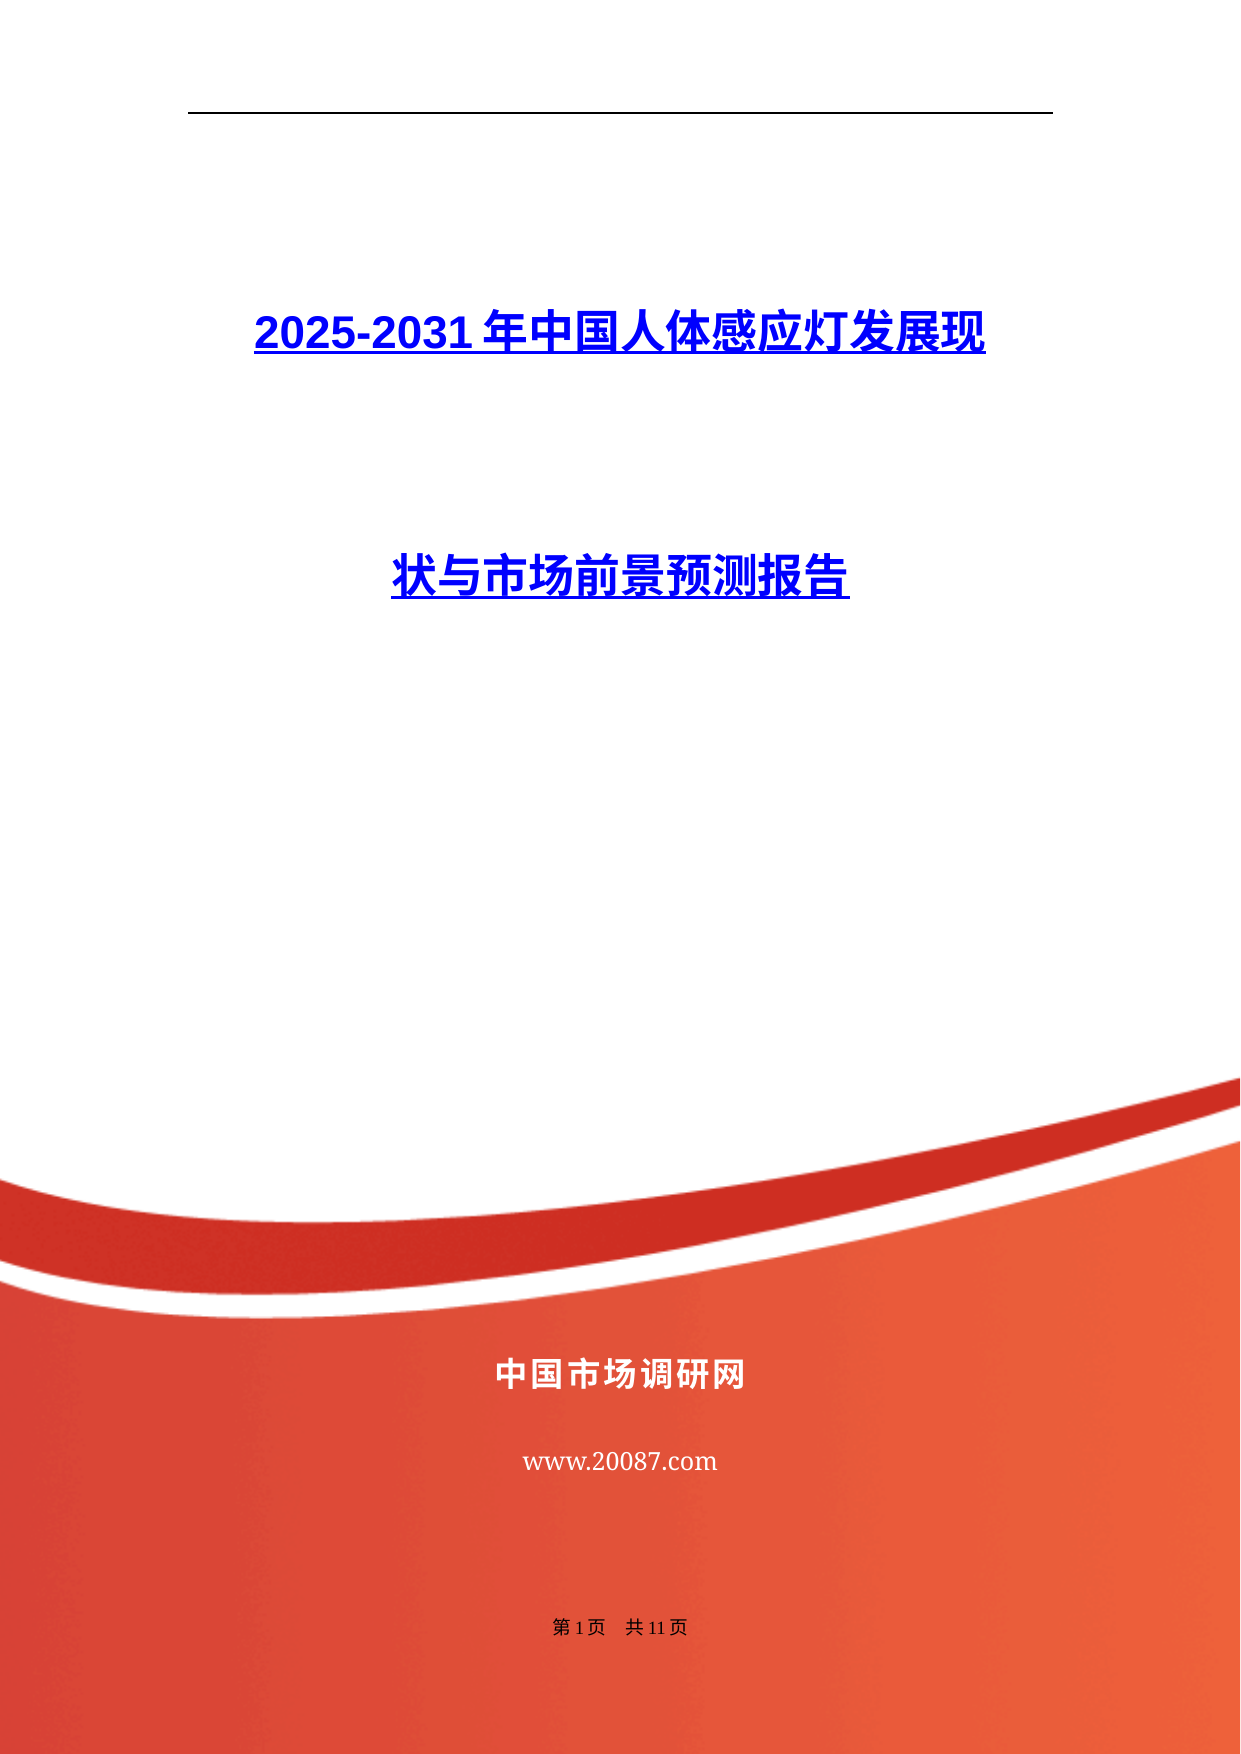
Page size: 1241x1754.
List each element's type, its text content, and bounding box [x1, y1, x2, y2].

table_header 2025-2031年中国人体感应灯发展现状与市场前景预测报告 [188, 207, 1053, 773]
text www.20087.com [187, 1428, 1053, 1493]
subtitle 中国市场调研网 [187, 1339, 1053, 1404]
picture [0, 1006, 1241, 1754]
